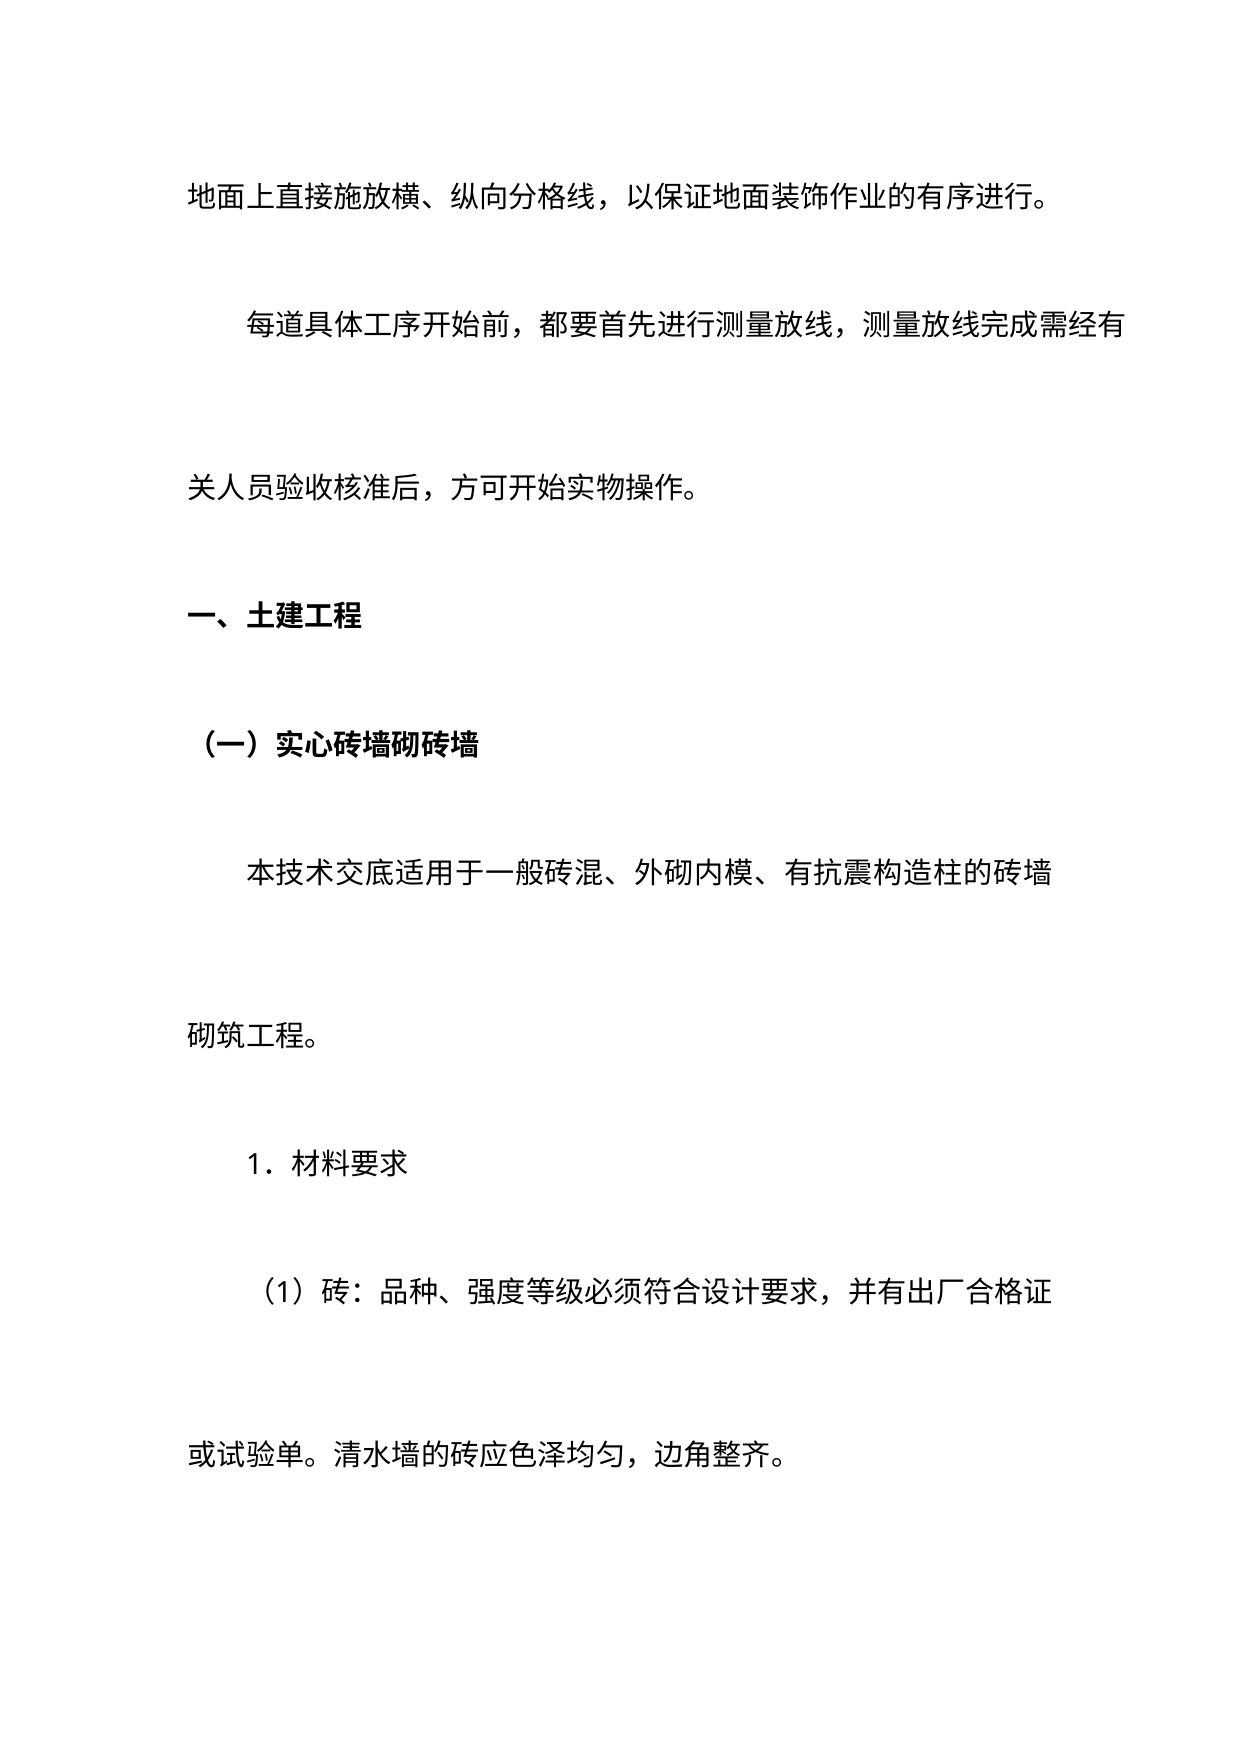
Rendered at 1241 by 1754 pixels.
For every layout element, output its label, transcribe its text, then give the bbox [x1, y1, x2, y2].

text 一、土建工程 [187, 581, 1129, 646]
text 1．材料要求 [187, 1129, 1053, 1194]
text 本技术交底适用于一般砖混、外砌内模、有抗震构造柱的砖墙砌筑工程。 [187, 838, 1053, 1066]
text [187, 162, 1129, 227]
text （一）实心砖墙砌砖墙 [187, 710, 1053, 775]
text 每道具体工序开始前，都要首先进行测量放线，测量放线完成需经有关人员验收核准后，方可开始实物操作。 [187, 290, 1129, 518]
text （1）砖：品种、强度等级必须符合设计要求，并有出厂合格证或试验单。清水墙的砖应色泽均匀，边角整齐。 [187, 1258, 1053, 1485]
